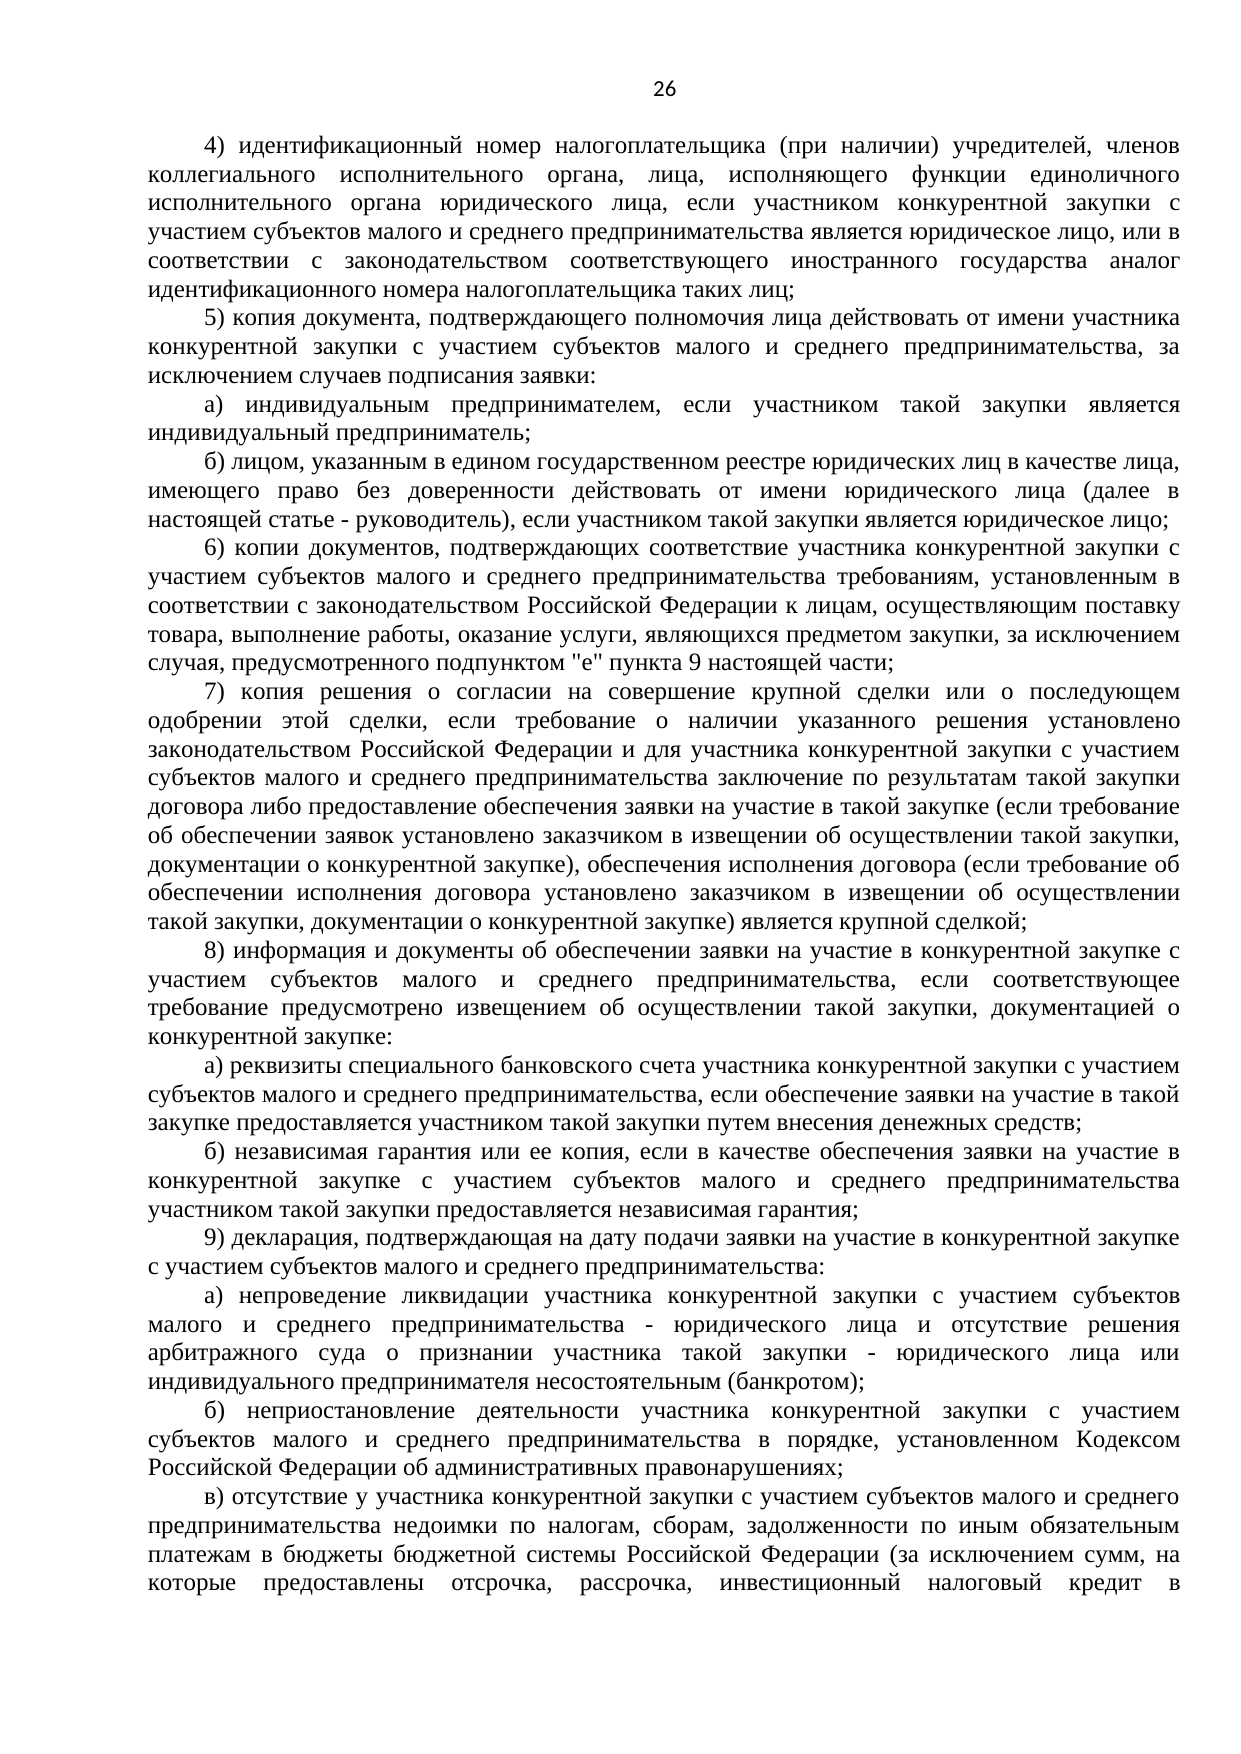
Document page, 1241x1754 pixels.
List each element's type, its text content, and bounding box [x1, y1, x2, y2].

text б) независимая гарантия или ее копия, если в качестве обеспечения заявки на участие в конкурентной закупке с участием субъектов малого и среднего предпринимательства участником такой закупки предоставляется независимая гарантия; [148, 1136, 1181, 1222]
text б) лицом, указанным в едином государственном реестре юридических лиц в качестве лица, имеющего право без доверенности действовать от имени юридического лица (далее в настоящей статье - руководитель), если участником такой закупки является юридическое лицо; [148, 446, 1181, 532]
text 7) копия решения о согласии на совершение крупной сделки или о последующем одобрении этой сделки, если требование о наличии указанного решения установлено законодательством Российской Федерации и для участника конкурентной закупки с участием субъектов малого и среднего предпринимательства заключение по результатам такой закупки договора либо предоставление обеспечения заявки на участие в такой закупке (если требование об обеспечении заявок установлено заказчиком в извещении об осуществлении такой закупки, документации о конкурентной закупке), обеспечения исполнения договора (если требование об обеспечении исполнения договора установлено заказчиком в извещении об осуществлении такой закупки, документации о конкурентной закупке) является крупной сделкой; [148, 676, 1181, 935]
text а) реквизиты специального банковского счета участника конкурентной закупки с участием субъектов малого и среднего предпринимательства, если обеспечение заявки на участие в такой закупке предоставляется участником такой закупки путем внесения денежных средств; [148, 1050, 1181, 1136]
text 8) информация и документы об обеспечении заявки на участие в конкурентной закупке с участием субъектов малого и среднего предпринимательства, если соответствующее требование предусмотрено извещением об осуществлении такой закупки, документацией о конкурентной закупке: [148, 935, 1181, 1050]
text 5) копия документа, подтверждающего полномочия лица действовать от имени участника конкурентной закупки с участием субъектов малого и среднего предпринимательства, за исключением случаев подписания заявки: [148, 302, 1181, 389]
text а) непроведение ликвидации участника конкурентной закупки с участием субъектов малого и среднего предпринимательства - юридического лица и отсутствие решения арбитражного суда о признании участника такой закупки - юридического лица или индивидуального предпринимателя несостоятельным (банкротом); [148, 1280, 1181, 1395]
text 4) идентификационный номер налогоплательщика (при наличии) учредителей, членов коллегиального исполнительного органа, лица, исполняющего функции единоличного исполнительного органа юридического лица, если участником конкурентной закупки с участием субъектов малого и среднего предпринимательства является юридическое лицо, или в соответствии с законодательством соответствующего иностранного государства аналог идентификационного номера налогоплательщика таких лиц; [148, 130, 1181, 302]
text 9) декларация, подтверждающая на дату подачи заявки на участие в конкурентной закупке с участием субъектов малого и среднего предпринимательства: [148, 1222, 1181, 1280]
text а) индивидуальным предпринимателем, если участником такой закупки является индивидуальный предприниматель; [148, 389, 1181, 446]
text б) неприостановление деятельности участника конкурентной закупки с участием субъектов малого и среднего предпринимательства в порядке, установленном Кодексом Российской Федерации об административных правонарушениях; [148, 1395, 1181, 1481]
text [148, 1481, 1181, 1596]
text 6) копии документов, подтверждающих соответствие участника конкурентной закупки с участием субъектов малого и среднего предпринимательства требованиям, установленным в соответствии с законодательством Российской Федерации к лицам, осуществляющим поставку товара, выполнение работы, оказание услуги, являющихся предметом закупки, за исключением случая, предусмотренного подпунктом "е" пункта 9 настоящей части; [148, 532, 1181, 676]
